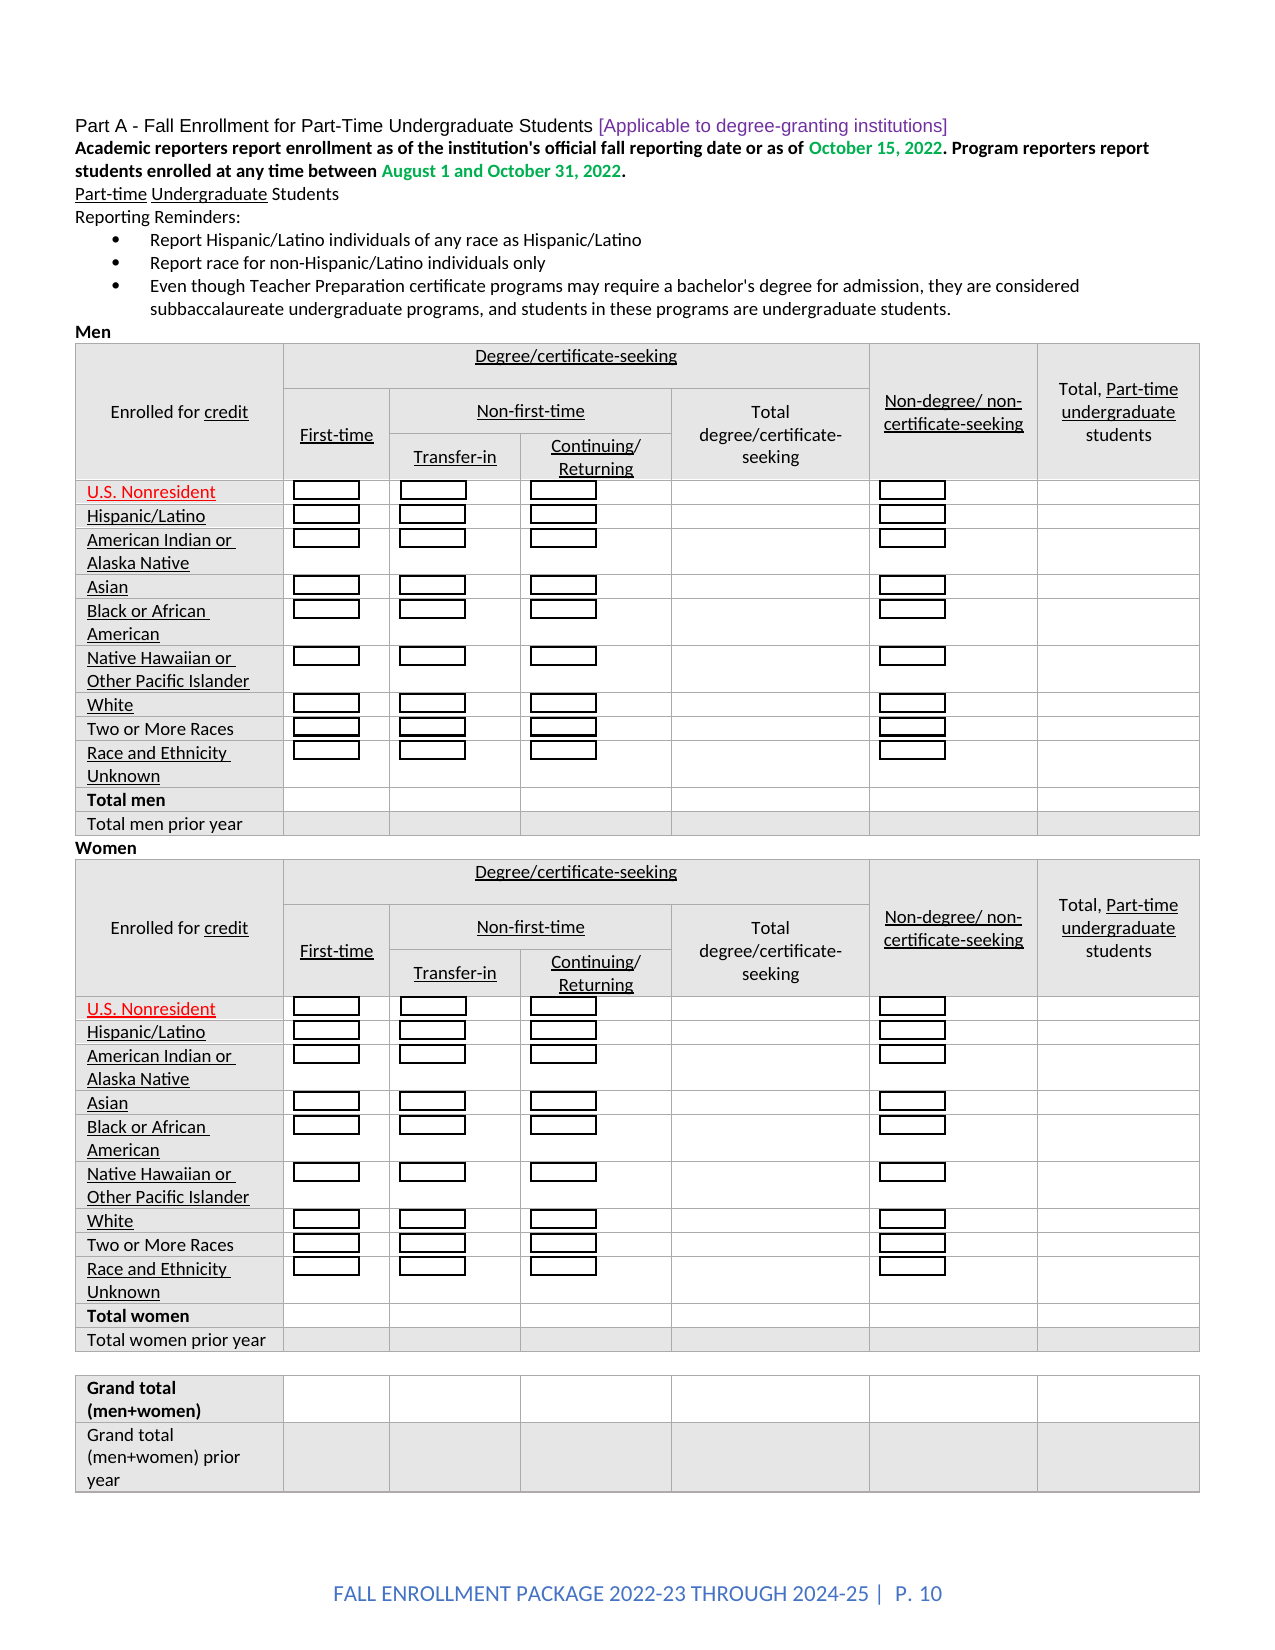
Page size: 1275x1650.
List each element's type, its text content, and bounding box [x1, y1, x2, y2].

table_cell White [76, 1209, 283, 1232]
table_cell [870, 1209, 1037, 1232]
table_cell [870, 1328, 1037, 1351]
table_cell [870, 788, 1037, 811]
table_cell [1038, 1209, 1199, 1232]
table_cell [672, 1045, 869, 1090]
table_cell [521, 646, 671, 692]
table_cell Continuing/ Returning [521, 434, 671, 479]
table_header Enrolled for credit [76, 860, 283, 996]
table_cell Total men [76, 788, 283, 811]
list Report Hispanic/Latino individuals of any race as Hispanic/Latino [112, 228, 1200, 251]
table_cell [390, 1423, 520, 1491]
table_cell [1038, 599, 1199, 645]
table_cell [390, 1115, 520, 1161]
table_cell [284, 1021, 389, 1043]
table_cell [672, 788, 869, 811]
table_cell [284, 1328, 389, 1351]
table_cell [284, 1091, 389, 1114]
table_cell [390, 1328, 520, 1351]
table_cell [1038, 1257, 1199, 1303]
table_cell [521, 1328, 671, 1351]
table_cell [390, 693, 520, 716]
table_cell [284, 529, 389, 574]
table_cell [390, 997, 520, 1019]
table_cell [672, 717, 869, 740]
table_cell [1038, 1233, 1199, 1256]
table_cell [870, 1045, 1037, 1090]
table_cell [521, 481, 671, 503]
table_cell [870, 599, 1037, 645]
table_cell [521, 1045, 671, 1090]
table_cell [521, 1091, 671, 1114]
table_cell Two or More Races [76, 1233, 283, 1256]
table_cell [870, 693, 1037, 716]
table_cell [521, 1209, 671, 1232]
table_cell [521, 1233, 671, 1256]
table_cell [390, 1162, 520, 1208]
table_cell [672, 1091, 869, 1114]
table_cell [672, 1328, 869, 1351]
table_cell Native Hawaiian or Other Pacific Islander [76, 646, 283, 692]
table_cell First-time [284, 905, 389, 996]
table_cell [390, 717, 520, 740]
table_cell [672, 1021, 869, 1043]
table_cell [672, 599, 869, 645]
table_header [390, 1376, 520, 1422]
table_cell [672, 1257, 869, 1303]
table_cell [870, 575, 1037, 598]
table_cell [390, 481, 520, 503]
table_header Grand total (men+women) [76, 1376, 283, 1422]
table_cell [672, 1209, 869, 1232]
table_cell [284, 717, 389, 740]
table_cell [1038, 1115, 1199, 1161]
table_cell [284, 997, 389, 1019]
table_cell [390, 529, 520, 574]
table_cell [870, 1091, 1037, 1114]
table_cell Continuing/ Returning [521, 950, 671, 996]
table_cell [390, 1304, 520, 1327]
table_cell [284, 693, 389, 716]
table_cell [870, 646, 1037, 692]
table_cell Total degree/certificate-seeking [672, 905, 869, 996]
table_cell [870, 1115, 1037, 1161]
table_cell [521, 1115, 671, 1161]
table_cell Hispanic/Latino [76, 505, 283, 527]
table_cell White [76, 693, 283, 716]
table_cell [521, 1021, 671, 1043]
table_cell [672, 1162, 869, 1208]
table_header [521, 1376, 671, 1422]
table_cell [284, 599, 389, 645]
list Report race for non-Hispanic/Latino individuals only [112, 251, 1200, 274]
table_cell Race and Ethnicity Unknown [76, 741, 283, 787]
table_cell [1038, 741, 1199, 787]
table_cell [1038, 717, 1199, 740]
table_cell [870, 1162, 1037, 1208]
table_cell [870, 505, 1037, 527]
table_cell [521, 1162, 671, 1208]
table_cell [870, 481, 1037, 503]
table_cell [870, 1423, 1037, 1491]
table_cell Total degree/certificate-seeking [672, 389, 869, 479]
table_cell [1038, 529, 1199, 574]
table_cell [1038, 997, 1199, 1019]
table_cell [870, 1304, 1037, 1327]
table_cell [672, 693, 869, 716]
text Women [75, 836, 1200, 859]
table_cell Race and Ethnicity Unknown [76, 1257, 283, 1303]
table_cell [1038, 1045, 1199, 1090]
table_cell Grand total (men+women) prior year [76, 1423, 283, 1491]
table_cell [672, 575, 869, 598]
table_header Degree/certificate-seeking [284, 344, 869, 388]
table_cell [390, 1091, 520, 1114]
table_cell [284, 1162, 389, 1208]
list Even though Teacher Preparation certificate programs may require a bachelor's degree for admission, they are considered subbaccalaureate undergraduate programs, and students in these programs are undergraduate students. [112, 274, 1200, 320]
table_cell [870, 529, 1037, 574]
table_cell Non-first-time [390, 389, 671, 433]
table_cell [672, 505, 869, 527]
table_cell [284, 741, 389, 787]
table_cell [1038, 646, 1199, 692]
table_cell [390, 1045, 520, 1090]
table_cell [1038, 693, 1199, 716]
table_cell [1038, 1162, 1199, 1208]
table_cell [672, 646, 869, 692]
table_cell [284, 1045, 389, 1090]
table_cell Non-first-time [390, 905, 671, 949]
table_cell [672, 1115, 869, 1161]
table_cell American Indian or Alaska Native [76, 529, 283, 574]
table_cell [390, 575, 520, 598]
table_header [870, 1376, 1037, 1422]
table_cell Transfer-in [390, 434, 520, 479]
text Academic reporters report enrollment as of the institution's official fall reporting date or as of October 15, 2022. Program reporters report students enrolled at any time between August 1 and October 31, 2022. [75, 136, 1200, 182]
table_cell [284, 1257, 389, 1303]
table_cell [1038, 812, 1199, 835]
table_cell [870, 741, 1037, 787]
table_cell [521, 1304, 671, 1327]
table_cell [390, 1021, 520, 1043]
table_cell Native Hawaiian or Other Pacific Islander [76, 1162, 283, 1208]
table_cell [672, 1233, 869, 1256]
table_cell Asian [76, 575, 283, 598]
table_cell Total women prior year [76, 1328, 283, 1351]
table_cell [870, 812, 1037, 835]
table_cell [521, 812, 671, 835]
table_cell [1038, 1021, 1199, 1043]
table_cell [521, 1423, 671, 1491]
table_cell [1038, 1423, 1199, 1491]
table_cell [1038, 1304, 1199, 1327]
table_cell [672, 481, 869, 503]
text Men [75, 320, 1200, 343]
text Part-time Undergraduate Students [75, 182, 1200, 205]
table_cell [672, 812, 869, 835]
table_header [284, 1376, 389, 1422]
table_header Non-degree/ non-certificate-seeking [870, 860, 1037, 996]
table_cell [390, 1257, 520, 1303]
table_cell [521, 693, 671, 716]
table_cell [390, 505, 520, 527]
table_cell Total women [76, 1304, 283, 1327]
table_cell [284, 788, 389, 811]
table_header Total, Part-time undergraduate students [1038, 344, 1199, 479]
table_cell First-time [284, 389, 389, 479]
table_cell [284, 1115, 389, 1161]
table_cell [390, 788, 520, 811]
table_cell [1038, 505, 1199, 527]
table_cell [870, 717, 1037, 740]
table_cell [521, 717, 671, 740]
table_cell Total men prior year [76, 812, 283, 835]
table_cell [521, 997, 671, 1019]
table_cell [390, 741, 520, 787]
table_cell [390, 1209, 520, 1232]
table_cell [390, 1233, 520, 1256]
table_cell [1038, 788, 1199, 811]
table_cell Transfer-in [390, 950, 520, 996]
table_header Non-degree/ non-certificate-seeking [870, 344, 1037, 479]
table_cell [284, 1304, 389, 1327]
table_cell [284, 505, 389, 527]
table_header Total, Part-time undergraduate students [1038, 860, 1199, 996]
table_cell [521, 788, 671, 811]
table_cell [284, 646, 389, 692]
table_cell [390, 646, 520, 692]
table_cell [672, 1423, 869, 1491]
table_header Degree/certificate-seeking [284, 860, 869, 904]
table_cell [284, 575, 389, 598]
table_cell [870, 1021, 1037, 1043]
table_cell [1038, 1328, 1199, 1351]
table_cell [284, 1209, 389, 1232]
table_cell [521, 741, 671, 787]
table_cell [521, 599, 671, 645]
table_cell [521, 575, 671, 598]
text Part A - Fall Enrollment for Part-Time Undergraduate Students [Applicable to degree-granting institutions] [75, 115, 1200, 136]
table_cell [1038, 1091, 1199, 1114]
table_cell Black or African American [76, 1115, 283, 1161]
table_cell [284, 481, 389, 503]
table_cell Hispanic/Latino [76, 1021, 283, 1043]
table_header [672, 1376, 869, 1422]
table_cell [521, 1257, 671, 1303]
table_cell [521, 505, 671, 527]
table_cell [390, 812, 520, 835]
table_cell [521, 529, 671, 574]
table_cell [1038, 481, 1199, 503]
table_header [1038, 1376, 1199, 1422]
table_cell [672, 529, 869, 574]
table_cell [870, 1257, 1037, 1303]
table_cell U.S. Nonresident [76, 997, 283, 1019]
text Reporting Reminders: [75, 205, 1200, 228]
table_cell [672, 1304, 869, 1327]
table_cell [390, 599, 520, 645]
table_header Enrolled for credit [76, 344, 283, 479]
table_cell [870, 1233, 1037, 1256]
table_cell [870, 997, 1037, 1019]
table_cell Black or African American [76, 599, 283, 645]
table_cell [284, 1423, 389, 1491]
table_cell [284, 812, 389, 835]
table_cell American Indian or Alaska Native [76, 1045, 283, 1090]
table_cell [1038, 575, 1199, 598]
table_cell [284, 1233, 389, 1256]
table_cell Two or More Races [76, 717, 283, 740]
table_cell Asian [76, 1091, 283, 1114]
table_cell [672, 997, 869, 1019]
table_cell U.S. Nonresident [76, 481, 283, 503]
table_cell [672, 741, 869, 787]
